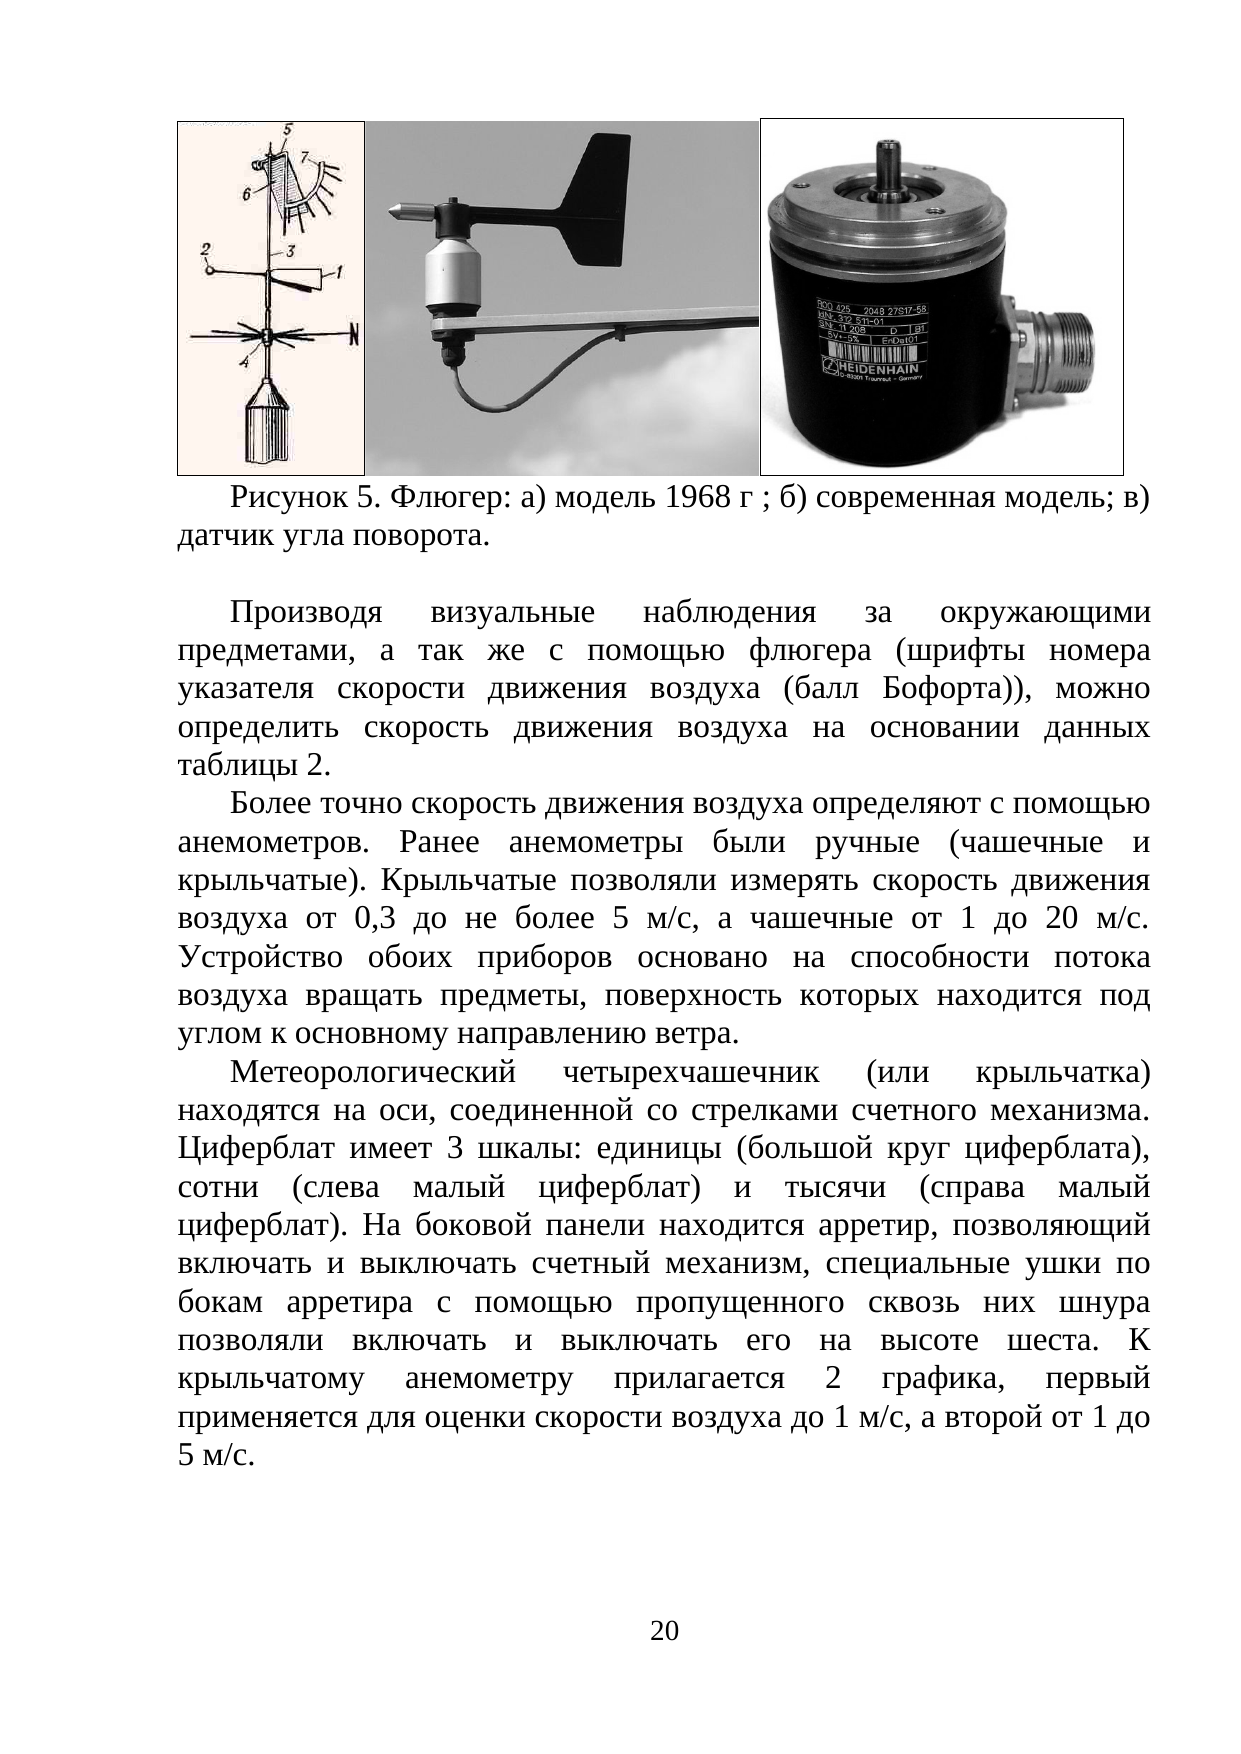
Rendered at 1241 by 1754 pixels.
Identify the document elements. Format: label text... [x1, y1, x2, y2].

picture [178, 122, 364, 475]
text Метеорологический четырехчашечник (или крыльчатка) находятся на оси, соединенной со стрелками счетного механизма. Циферблат имеет 3 шкалы: единицы (большой круг циферблата), сотни (слева малый циферблат) и тысячи (справа малый циферблат). На боковой панели находится арретир, позволяющий включать и выключать счетный механизм, специальные ушки по бокам арретира с помощью пропущенного сквозь них шнура позволяли включать и выключать его на высоте шеста. К крыльчатому анемометру прилагается 2 графика, первый применяется для оценки скорости воздуха до 1 м/с, а второй от 1 до 5 м/с. [177, 1051, 1152, 1473]
text Производя визуальные наблюдения за окружающими предметами, а так же с помощью флюгера (шрифты номера указателя скорости движения воздуха (балл Бофорта)), можно определить скорость движения воздуха на основании данных таблицы 2. [177, 591, 1152, 783]
text Рисунок 5. Флюгер: а) модель 1968 г ; б) современная модель; в) датчик угла поворота. [177, 476, 1152, 553]
text Более точно скорость движения воздуха определяют с помощью анемометров. Ранее анемометры были ручные (чашечные и крыльчатые). Крыльчатые позволяли измерять скорость движения воздуха от 0,3 до не более 5 м/с, а чашечные от 1 до 20 м/с. Устройство обоих приборов основано на способности потока воздуха вращать предметы, поверхность которых находится под углом к основному направлению ветра. [177, 783, 1152, 1051]
